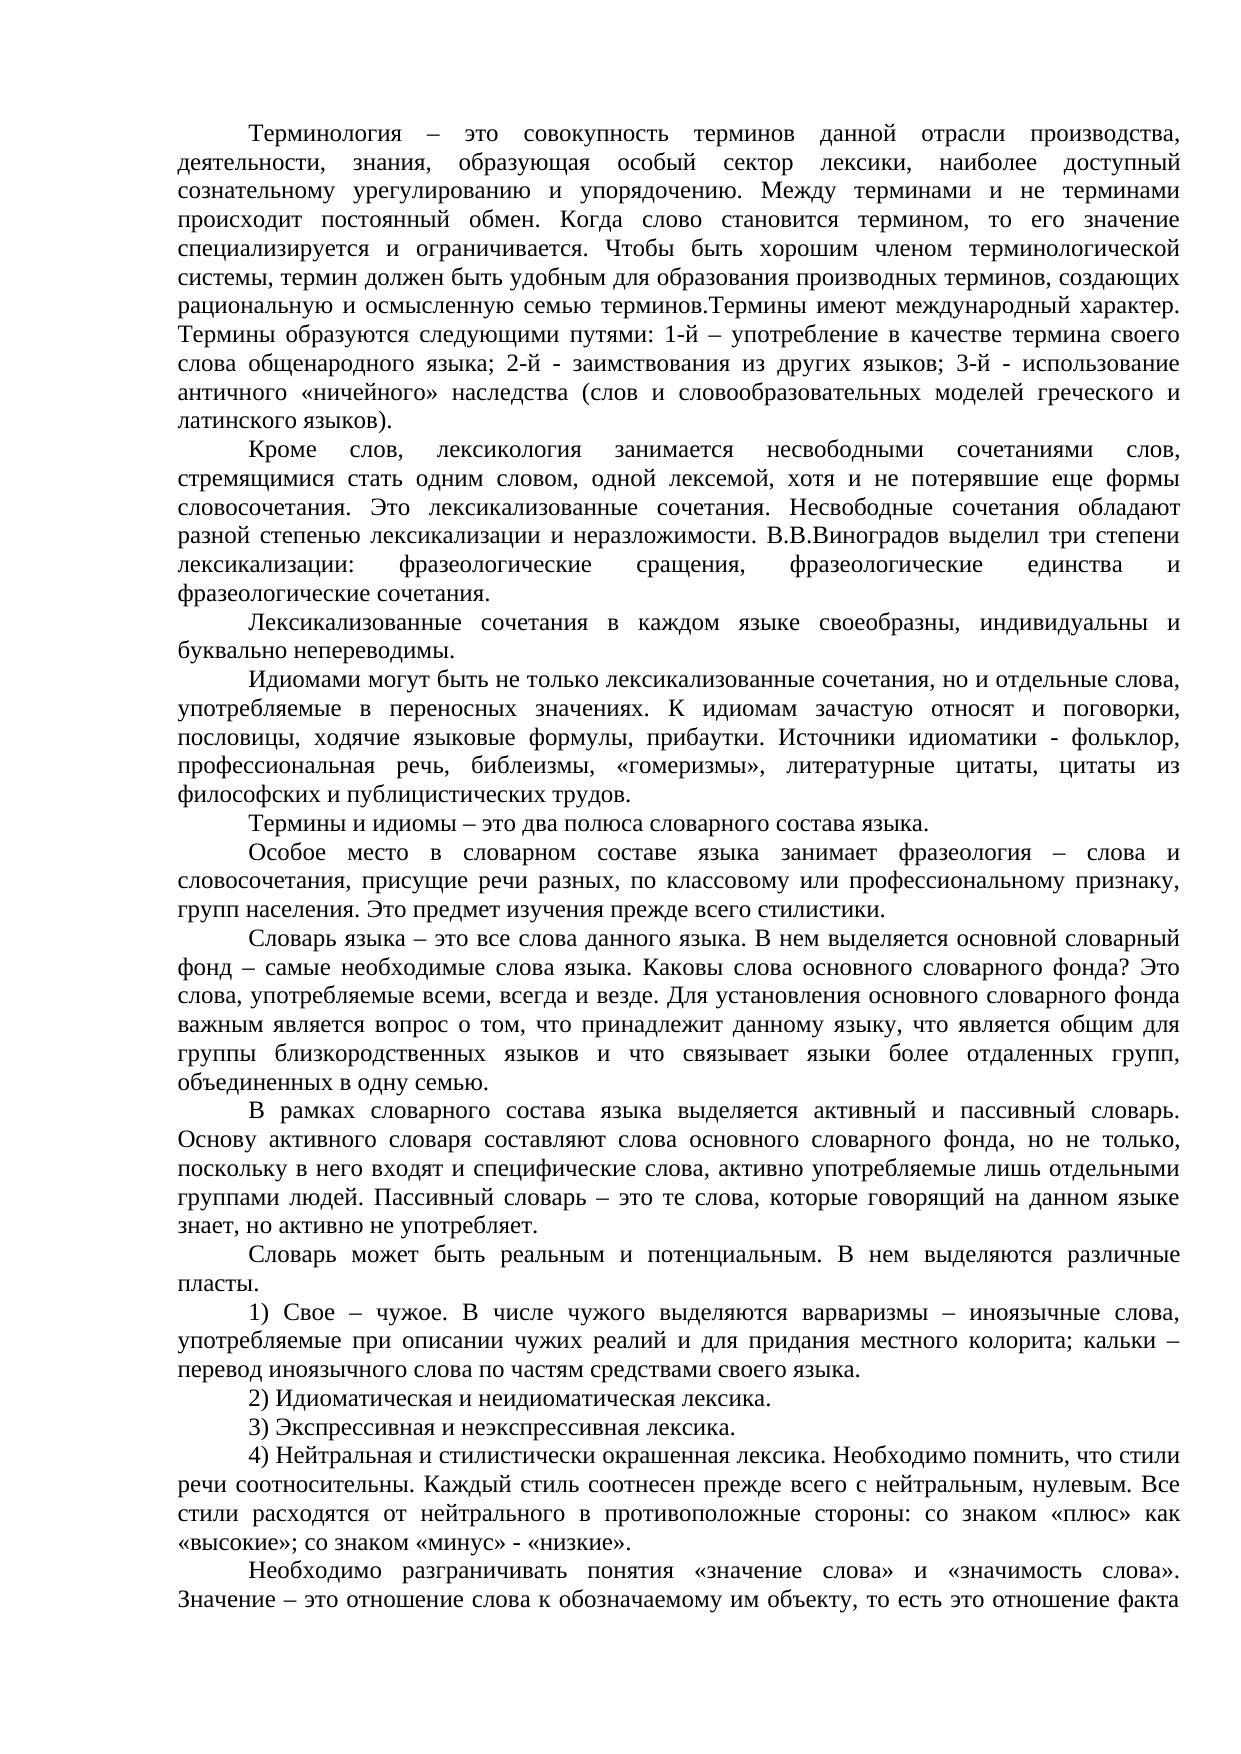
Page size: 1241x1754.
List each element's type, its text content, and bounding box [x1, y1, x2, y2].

text 4) Нейтральная и стилистически окрашенная лексика. Необходимо помнить, что стили речи соотносительны. Каждый стиль соотнесен прежде всего с нейтральным, нулевым. Все стили расходятся от нейтрального в противоположные стороны: со знаком «плюс» как «высокие»; со знаком «минус» - «низкие». [177, 1441, 1181, 1556]
text Лексикализованные сочетания в каждом языке своеобразны, индивидуальны и буквально непереводимы. [177, 607, 1181, 664]
text 2) Идиоматическая и неидиоматическая лексика. [177, 1383, 1181, 1412]
text Словарь языка – это все слова данного языка. В нем выделяется основной словарный фонд – самые необходимые слова языка. Каковы слова основного словарного фонда? Это слова, употребляемые всеми, всегда и везде. Для установления основного словарного фонда важным является вопрос о том, что принадлежит данному языку, что является общим для группы близкородственных языков и что связывает языки более отдаленных групп, объединенных в одну семью. [177, 923, 1181, 1096]
text Кроме слов, лексикология занимается несвободными сочетаниями слов, стремящимися стать одним словом, одной лексемой, хотя и не потерявшие еще формы словосочетания. Это лексикализованные сочетания. Несвободные сочетания обладают разной степенью лексикализации и неразложимости. В.В.Виноградов выделил три степени лексикализации: фразеологические сращения, фразеологические единства и фразеологические сочетания. [177, 434, 1181, 607]
text В рамках словарного состава языка выделяется активный и пассивный словарь. Основу активного словаря составляют слова основного словарного фонда, но не только, поскольку в него входят и специфические слова, активно употребляемые лишь отдельными группами людей. Пассивный словарь – это те слова, которые говорящий на данном языке знает, но активно не употребляет. [177, 1096, 1181, 1239]
text Словарь может быть реальным и потенциальным. В нем выделяются различные пласты. [177, 1239, 1181, 1297]
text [177, 1556, 1181, 1613]
text Особое место в словарном составе языка занимает фразеология – слова и словосочетания, присущие речи разных, по классовому или профессиональному признаку, групп населения. Это предмет изучения прежде всего стилистики. [177, 837, 1181, 923]
text Терминология – это совокупность терминов данной отрасли производства, деятельности, знания, образующая особый сектор лексики, наиболее доступный сознательному урегулированию и упорядочению. Между терминами и не терминами происходит постоянный обмен. Когда слово становится термином, то его значение специализируется и ограничивается. Чтобы быть хорошим членом терминологической системы, термин должен быть удобным для образования производных терминов, создающих рациональную и осмысленную семью терминов.Термины имеют международный характер. Термины образуются следующими путями: 1-й – употребление в качестве термина своего слова общенародного языка; 2-й - заимствования из других языков; 3-й - использование античного «ничейного» наследства (слов и словообразовательных моделей греческого и латинского языков). [177, 118, 1181, 434]
text Термины и идиомы – это два полюса словарного состава языка. [177, 808, 1181, 837]
text 1) Свое – чужое. В числе чужого выделяются варваризмы – иноязычные слова, употребляемые при описании чужих реалий и для придания местного колорита; кальки – перевод иноязычного слова по частям средствами своего языка. [177, 1297, 1181, 1383]
text 3) Экспрессивная и неэкспрессивная лексика. [177, 1412, 1181, 1441]
text Идиомами могут быть не только лексикализованные сочетания, но и отдельные слова, употребляемые в переносных значениях. К идиомам зачастую относят и поговорки, пословицы, ходячие языковые формулы, прибаутки. Источники идиоматики - фольклор, профессиональная речь, библеизмы, «гомеризмы», литературные цитаты, цитаты из философских и публицистических трудов. [177, 664, 1181, 808]
